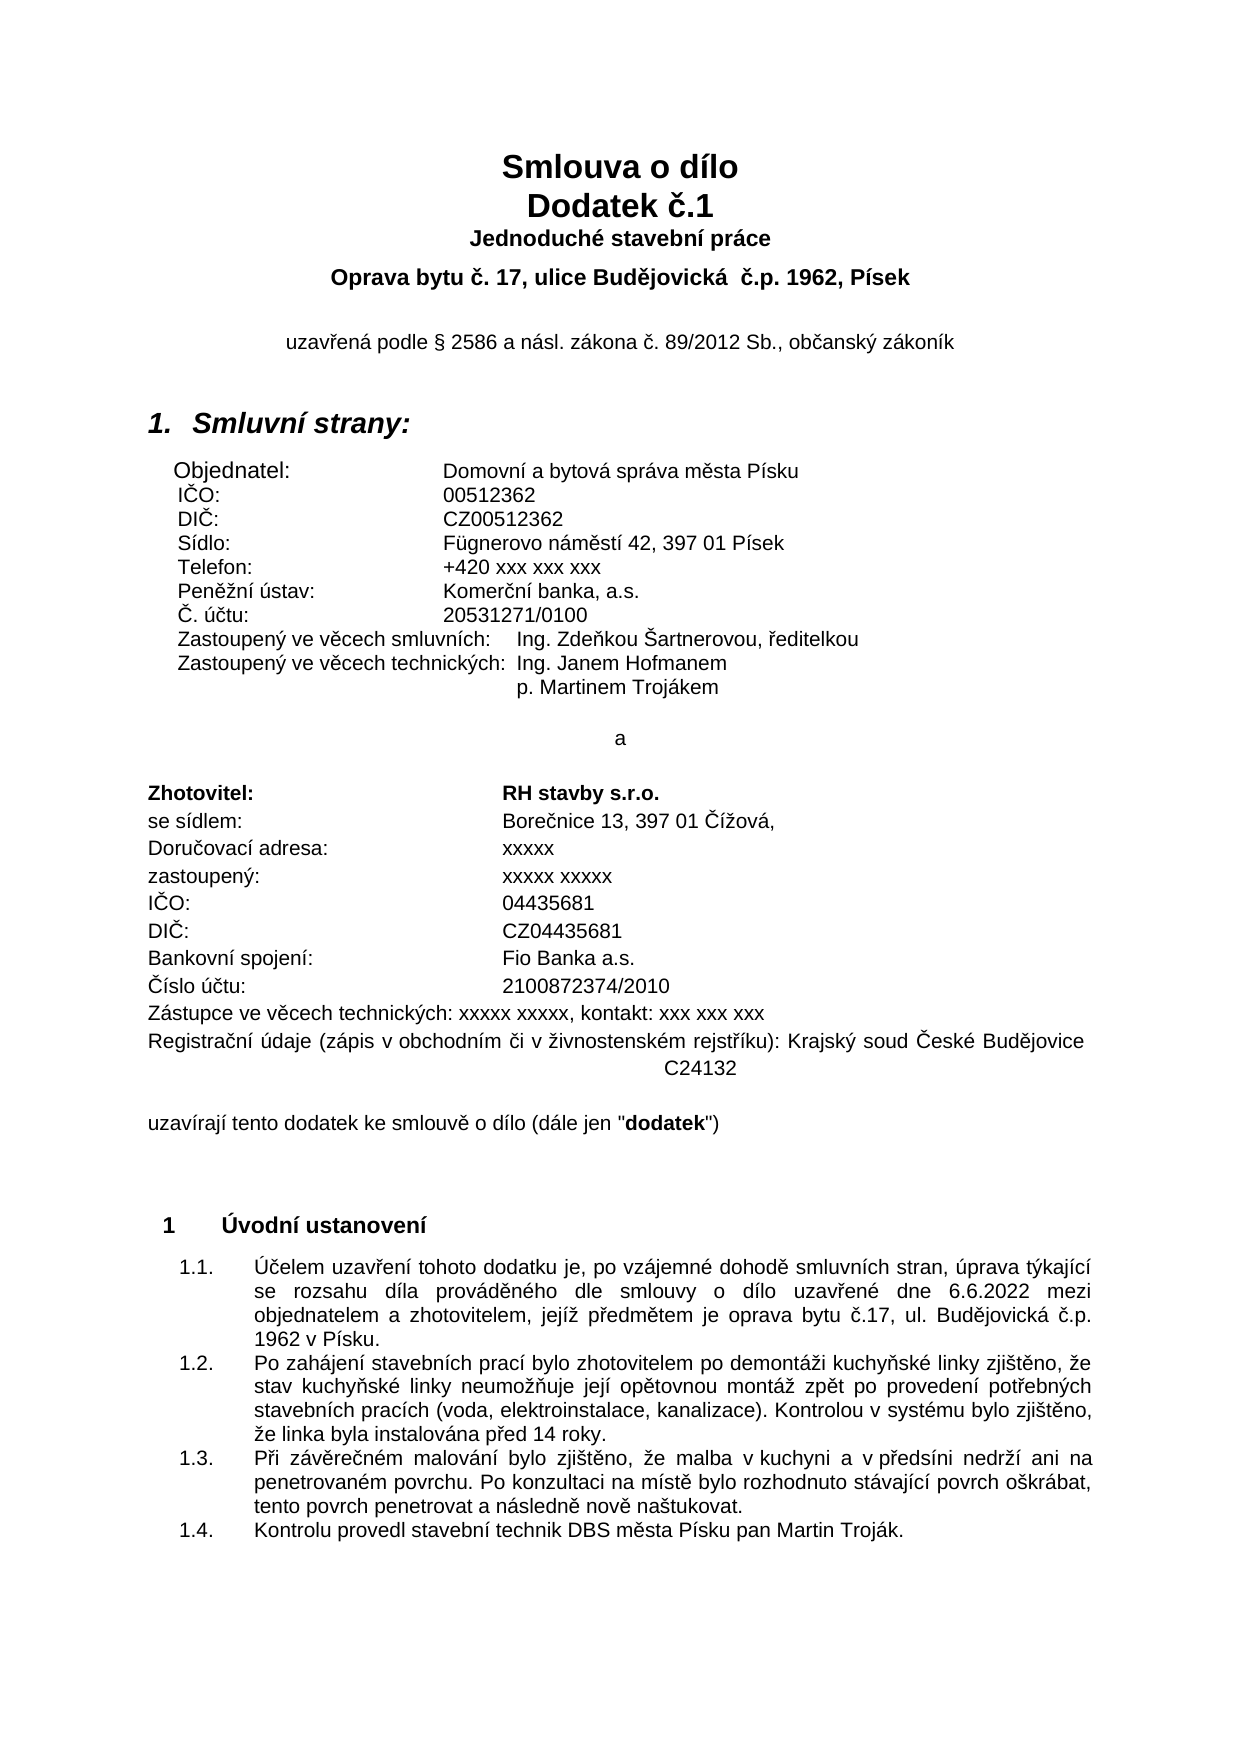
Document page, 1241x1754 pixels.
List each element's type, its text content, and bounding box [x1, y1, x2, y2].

text uzavírají tento dodatek ke smlouvě o dílo (dále jen "dodatek") [148, 1111, 1093, 1135]
text Bankovní spojení: Fio Banka a.s. [148, 946, 1093, 970]
text IČO: 04435681 [148, 891, 1093, 915]
text Telefon: +420 xxx xxx xxx [177, 555, 1093, 579]
list Smluvní strany: [148, 406, 1093, 440]
text Smlouva o dílo [148, 148, 1093, 186]
text a [148, 726, 1093, 750]
text uzavřená podle § 2586 a násl. zákona č. 89/2012 Sb., občanský zákoník [148, 330, 1093, 354]
text Zastoupený ve věcech technických: Ing. Janem Hofmanem [177, 651, 1093, 675]
text Doručovací adresa: xxxxx [148, 836, 1093, 860]
text IČO: 00512362 [177, 483, 1093, 507]
text Objednatel: Domovní a bytová správa města Písku [148, 457, 1093, 483]
text Zhotovitel: RH stavby s.r.o. [148, 781, 1093, 805]
text Jednoduché stavební práce [148, 224, 1093, 251]
text Číslo účtu: 2100872374/2010 [148, 974, 1093, 998]
text Sídlo: Fügnerovo náměstí 42, 397 01 Písek [177, 531, 1093, 555]
list Po zahájení stavebních prací bylo zhotovitelem po demontáži kuchyňské linky zjištěno, že stav kuchyňské linky neumožňuje její opětovnou montáž zpět po provedení potřebných stavebních pracích (voda, elektroinstalace, kanalizace). Kontrolou v systému bylo zjištěno, že linka byla instalována před 14 roky. [179, 1350, 1093, 1446]
text DIČ: CZ00512362 [177, 507, 1093, 531]
text se sídlem: Borečnice 13, 397 01 Čížová, [148, 809, 1093, 833]
list Při závěrečném malování bylo zjištěno, že malba v kuchyni a v předsíni nedrží ani na penetrovaném povrchu. Po konzultaci na místě bylo rozhodnuto stávající povrch oškrábat, tento povrch penetrovat a následně nově naštukovat. [179, 1446, 1093, 1518]
text Č. účtu: 20531271/0100 [177, 603, 1093, 627]
text p. Martinem Trojákem [177, 675, 1093, 699]
text Dodatek č.1 [148, 186, 1093, 224]
text Zastoupený ve věcech smluvních: Ing. Zdeňkou Šartnerovou, ředitelkou [177, 627, 1093, 651]
text Registrační údaje (zápis v obchodním či v živnostenském rejstříku): Krajský soud České Budějovice C24132 [148, 1029, 1093, 1080]
text Peněžní ústav: Komerční banka, a.s. [177, 579, 1093, 603]
text zastoupený: xxxxx xxxxx [148, 864, 1093, 888]
text Oprava bytu č. 17, ulice Budějovická č.p. 1962, Písek [148, 264, 1093, 290]
list Účelem uzavření tohoto dodatku je, po vzájemné dohodě smluvních stran, úprava týkající se rozsahu díla prováděného dle smlouvy o dílo uzavřené dne 6.6.2022 mezi objednatelem a zhotovitelem, jejíž předmětem je oprava bytu č.17, ul. Budějovická č.p. 1962 v Písku. [179, 1254, 1093, 1350]
list Úvodní ustanovení [162, 1212, 1093, 1238]
text Zástupce ve věcech technických: xxxxx xxxxx, kontakt: xxx xxx xxx [148, 1001, 1093, 1025]
text DIČ: CZ04435681 [148, 919, 1093, 943]
list Kontrolu provedl stavební technik DBS města Písku pan Martin Troják. [179, 1518, 1093, 1542]
